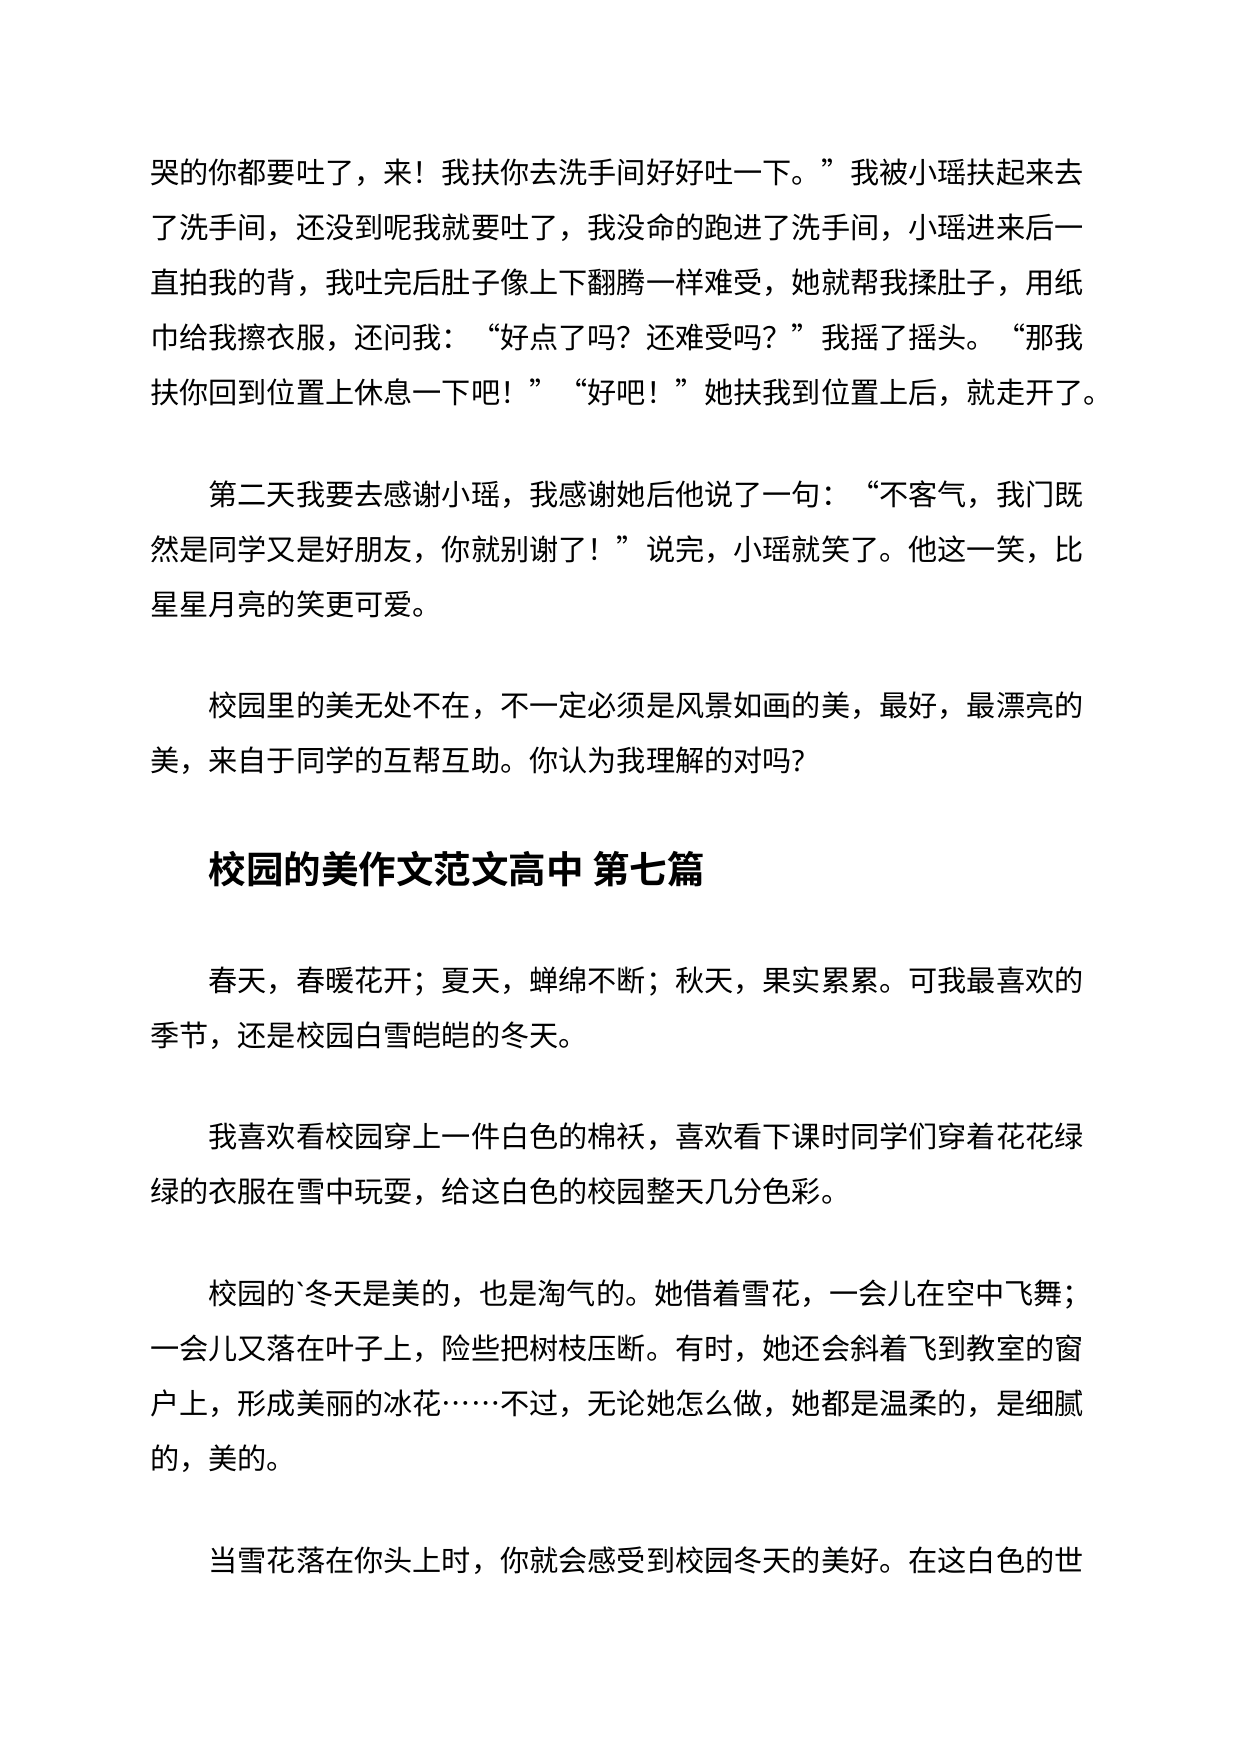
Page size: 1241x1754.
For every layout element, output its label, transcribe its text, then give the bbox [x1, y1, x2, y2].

text 校园里的美无处不在，不一定必须是风景如画的美，最好，最漂亮的美，来自于同学的互帮互助。你认为我理解的对吗? [150, 683, 1090, 780]
text 校园的美作文范文高中 第七篇 [150, 840, 1090, 894]
text 校园的`冬天是美的，也是淘气的。她借着雪花，一会儿在空中飞舞；一会儿又落在叶子上，险些把树枝压断。有时，她还会斜着飞到教室的窗户上，形成美丽的冰花……不过，无论她怎么做，她都是温柔的，是细腻的，美的。 [150, 1271, 1090, 1478]
text 我喜欢看校园穿上一件白色的棉袄，喜欢看下课时同学们穿着花花绿绿的衣服在雪中玩耍，给这白色的校园整天几分色彩。 [150, 1114, 1090, 1211]
text 春天，春暖花开；夏天，蝉绵不断；秋天，果实累累。可我最喜欢的季节，还是校园白雪皑皑的冬天。 [150, 957, 1090, 1054]
text 第二天我要去感谢小瑶，我感谢她后他说了一句：“不客气，我门既然是同学又是好朋友，你就别谢了！”说完，小瑶就笑了。他这一笑，比星星月亮的笑更可爱。 [150, 471, 1090, 623]
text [150, 150, 1090, 412]
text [150, 1537, 1090, 1579]
